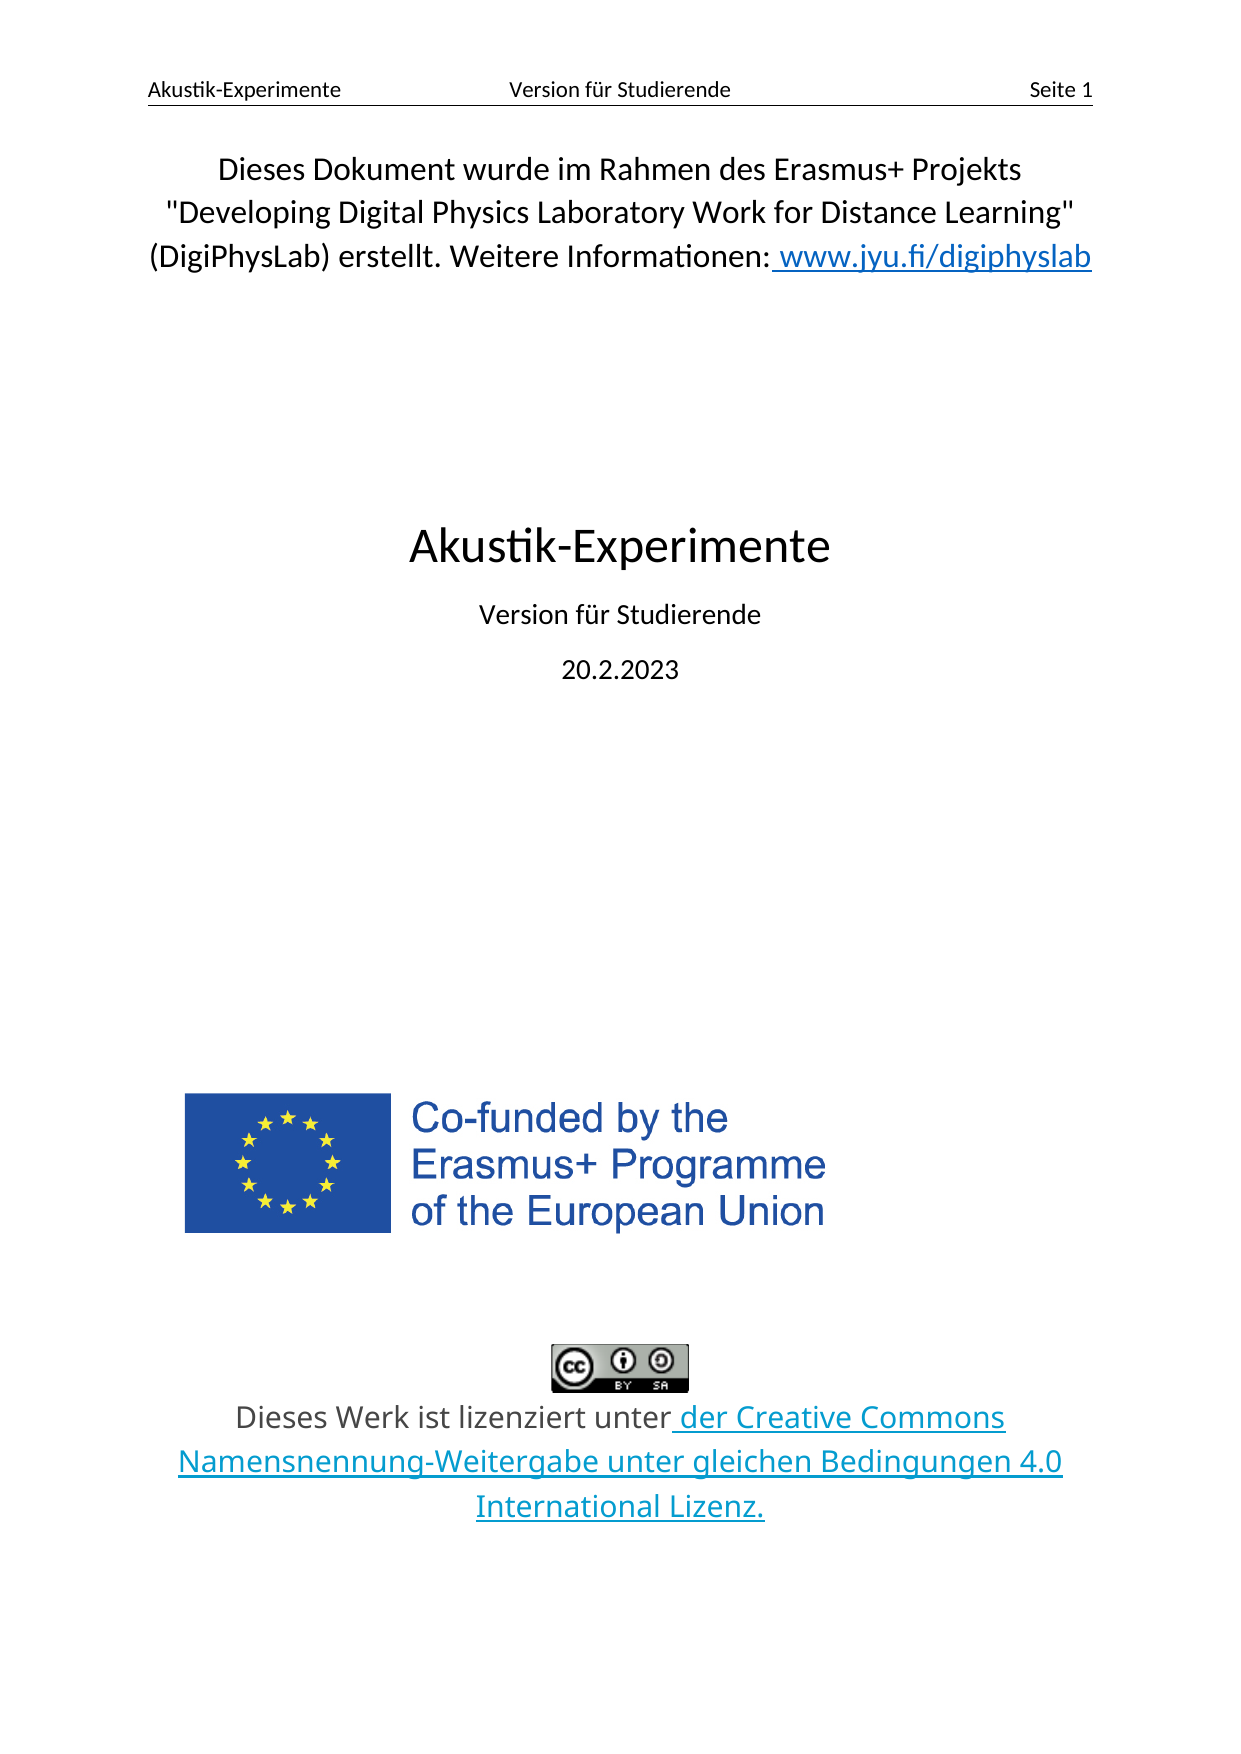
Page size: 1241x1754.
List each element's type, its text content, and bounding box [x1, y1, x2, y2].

subtitle Dieses Werk ist lizenziert unter der Creative Commons Namensnennung-Weitergabe unter gleichen Bedingungen 4.0 International Lizenz. [148, 1344, 1093, 1526]
text 20.2.2023 [148, 651, 1093, 687]
text Dieses Dokument wurde im Rahmen des Erasmus+ Projekts "Developing Digital Physics Laboratory Work for Distance Learning" (DigiPhysLab) erstellt. Weitere Informationen: www.jyu.fi/digiphyslab [148, 148, 1093, 276]
text Akustik-Experimente [148, 514, 1093, 575]
picture [150, 1064, 1091, 1258]
picture [551, 1344, 689, 1393]
text Version für Studierende [148, 596, 1093, 632]
